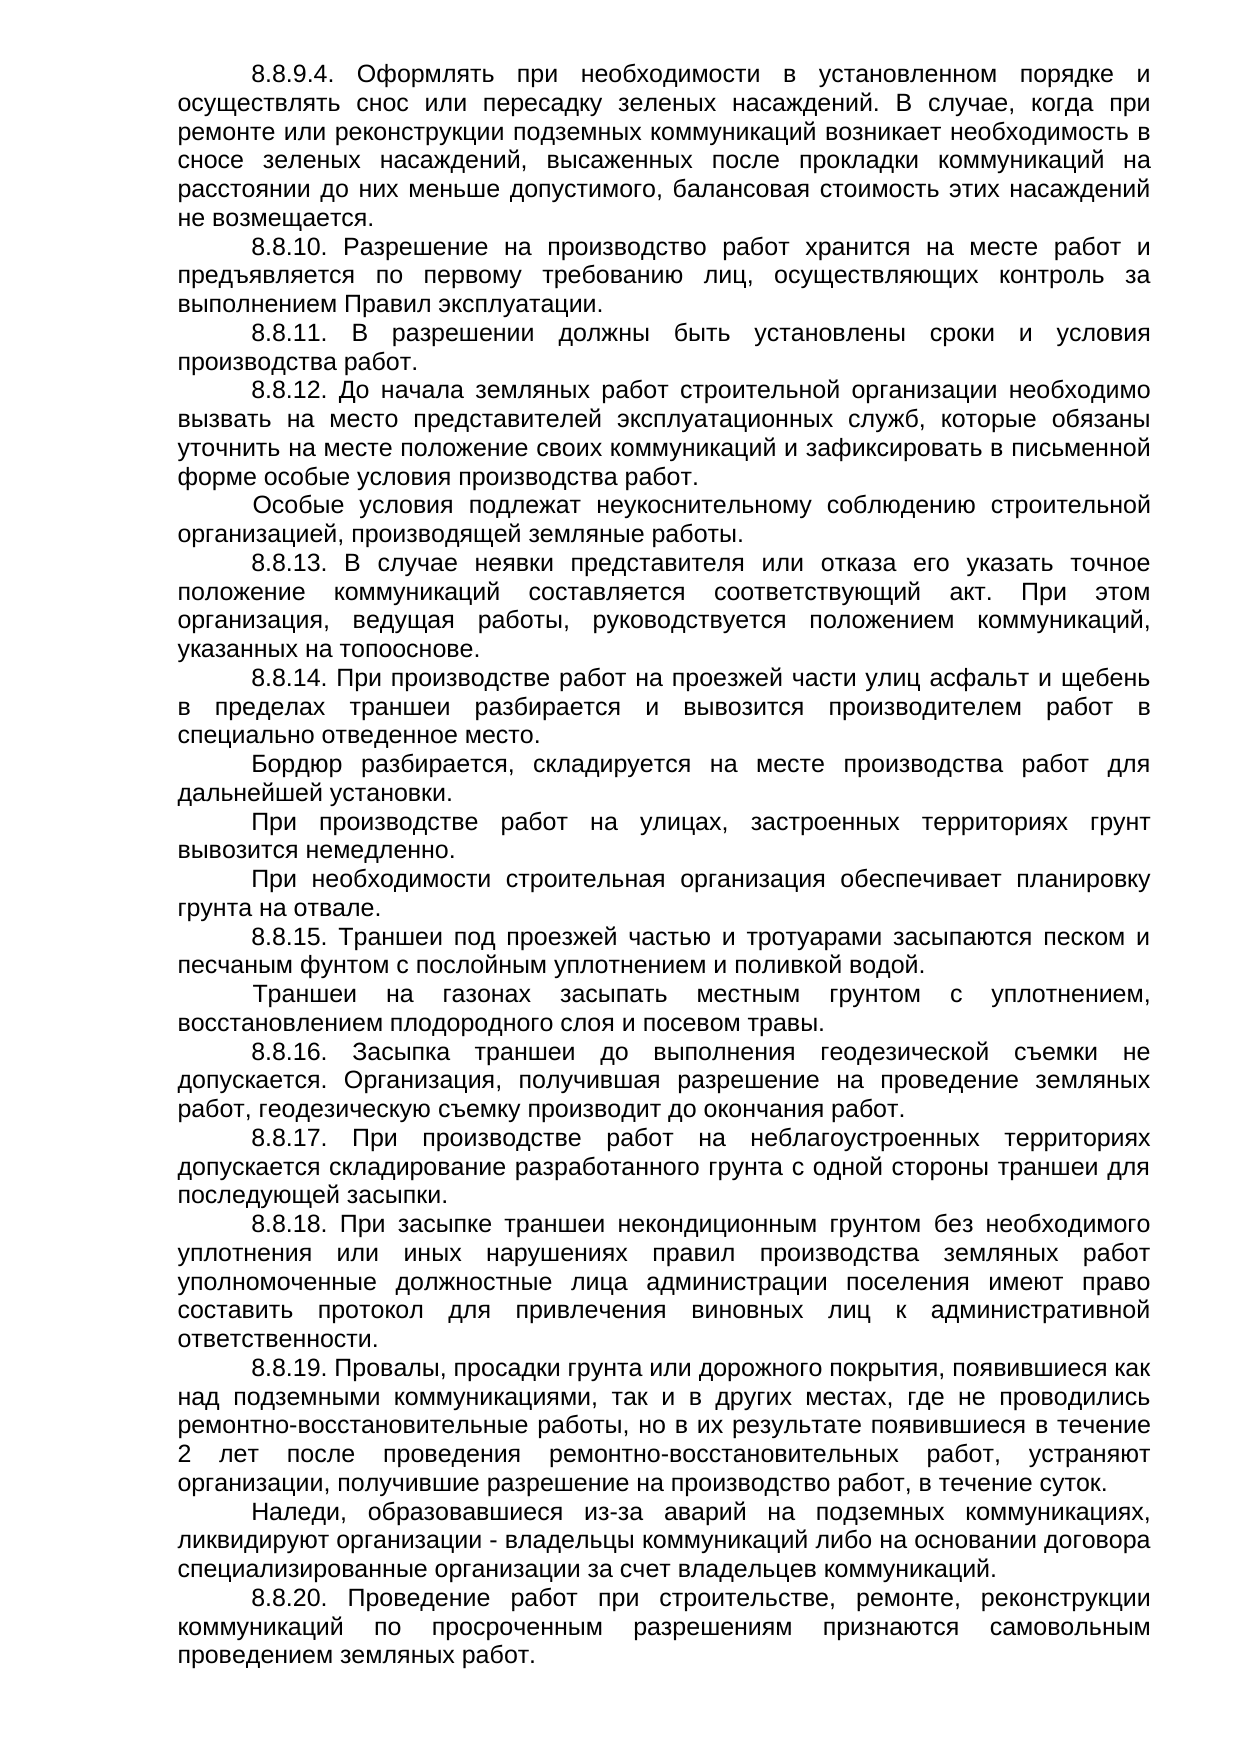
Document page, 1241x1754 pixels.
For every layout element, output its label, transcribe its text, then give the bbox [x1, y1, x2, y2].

text При производстве работ на улицах, застроенных территориях грунт вывозится немедленно. [177, 807, 1152, 864]
text Наледи, образовавшиеся из-за аварий на подземных коммуникациях, ликвидируют организации - владельцы коммуникаций либо на основании договора специализированные организации за счет владельцев коммуникаций. [177, 1497, 1152, 1583]
text 8.8.20. Проведение работ при строительстве, ремонте, реконструкции коммуникаций по просроченным разрешениям признаются самовольным проведением земляных работ. [177, 1583, 1152, 1669]
text При необходимости строительная организация обеспечивает планировку грунта на отвале. [177, 864, 1152, 922]
text Особые условия подлежат неукоснительному соблюдению строительной организацией, производящей земляные работы. [177, 490, 1152, 548]
text 8.8.19. Провалы, просадки грунта или дорожного покрытия, появившиеся как над подземными коммуникациями, так и в других местах, где не проводились ремонтно-восстановительные работы, но в их результате появившиеся в течение 2 лет после проведения ремонтно-восстановительных работ, устраняют организации, получившие разрешение на производство работ, в течение суток. [177, 1353, 1152, 1497]
text 8.8.18. При засыпке траншеи некондиционным грунтом без необходимого уплотнения или иных нарушениях правил производства земляных работ уполномоченные должностные лица администрации поселения имеют право составить протокол для привлечения виновных лиц к административной ответственности. [177, 1209, 1152, 1353]
text 8.8.11. В разрешении должны быть установлены сроки и условия производства работ. [177, 318, 1152, 375]
text 8.8.17. При производстве работ на неблагоустроенных территориях допускается складирование разработанного грунта с одной стороны траншеи для последующей засыпки. [177, 1123, 1152, 1209]
text Траншеи на газонах засыпать местным грунтом с уплотнением, восстановлением плодородного слоя и посевом травы. [177, 979, 1152, 1037]
text 8.8.13. В случае неявки представителя или отказа его указать точное положение коммуникаций составляется соответствующий акт. При этом организация, ведущая работы, руководствуется положением коммуникаций, указанных на топооснове. [177, 548, 1152, 663]
text 8.8.9.4. Оформлять при необходимости в установленном порядке и осуществлять снос или пересадку зеленых насаждений. В случае, когда при ремонте или реконструкции подземных коммуникаций возникает необходимость в сносе зеленых насаждений, высаженных после прокладки коммуникаций на расстоянии до них меньше допустимого, балансовая стоимость этих насаждений не возмещается. [177, 59, 1152, 232]
text 8.8.12. До начала земляных работ строительной организации необходимо вызвать на место представителей эксплуатационных служб, которые обязаны уточнить на месте положение своих коммуникаций и зафиксировать в письменной форме особые условия производства работ. [177, 375, 1152, 490]
text Бордюр разбирается, складируется на месте производства работ для дальнейшей установки. [177, 749, 1152, 807]
text 8.8.15. Траншеи под проезжей частью и тротуарами засыпаются песком и песчаным фунтом с послойным уплотнением и поливкой водой. [177, 922, 1152, 979]
text 8.8.10. Разрешение на производство работ хранится на месте работ и предъявляется по первому требованию лиц, осуществляющих контроль за выполнением Правил эксплуатации. [177, 232, 1152, 318]
text 8.8.16. Засыпка траншеи до выполнения геодезической съемки не допускается. Организация, получившая разрешение на проведение земляных работ, геодезическую съемку производит до окончания работ. [177, 1037, 1152, 1123]
text 8.8.14. При производстве работ на проезжей части улиц асфальт и щебень в пределах траншеи разбирается и вывозится производителем работ в специально отведенное место. [177, 663, 1152, 749]
